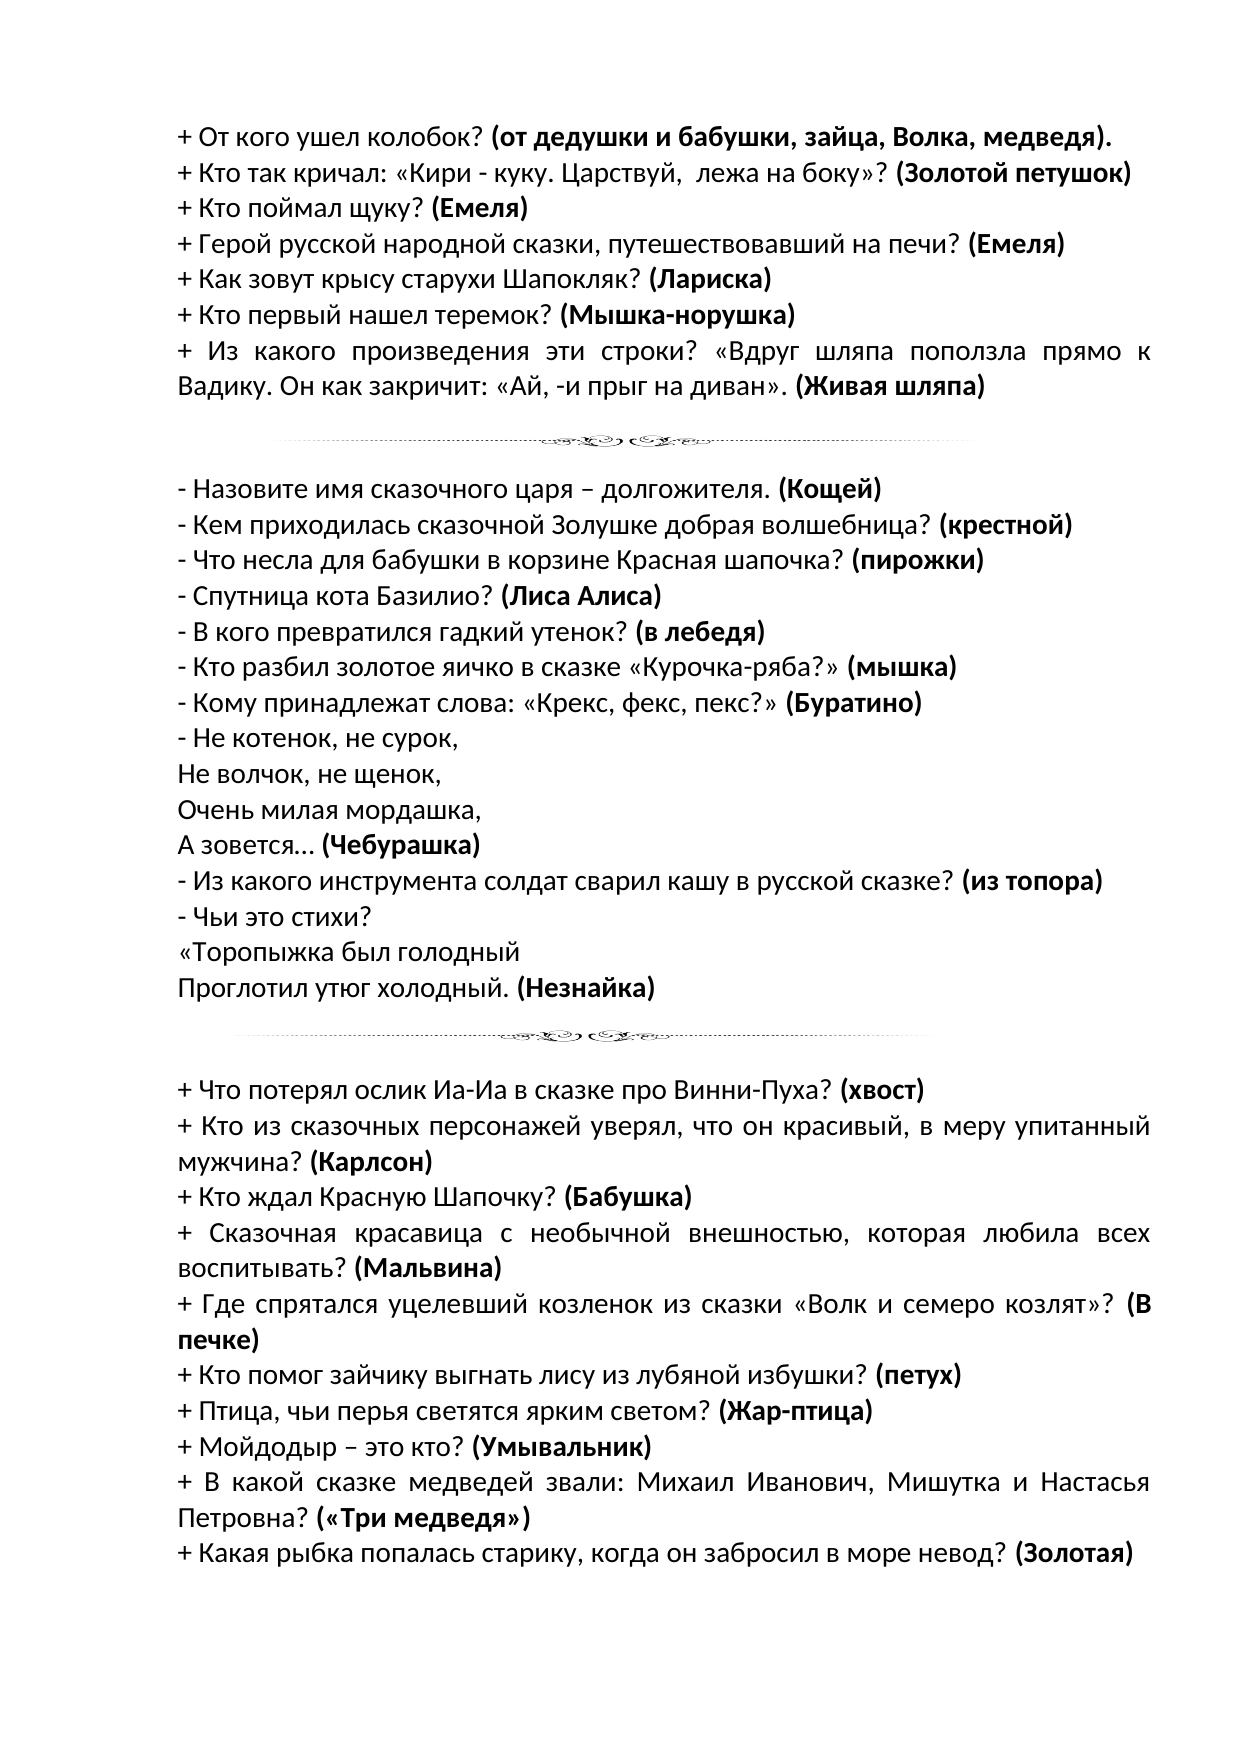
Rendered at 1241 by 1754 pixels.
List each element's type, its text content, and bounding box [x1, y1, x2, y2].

text «Торопыжка был голодный [177, 933, 1152, 969]
text Очень милая мордашка, [177, 791, 1152, 826]
text - Спутница кота Базилио? (Лиса Алиса) [177, 577, 1152, 613]
text - Из какого инструмента солдат сварил кашу в русской сказке? (из топора) [177, 862, 1152, 898]
text + Птица, чьи перья светятся ярким светом? (Жар-птица) [177, 1392, 1152, 1428]
text + В какой сказке медведей звали: Михаил Иванович, Мишутка и Настасья Петровна? («Три медведя») [177, 1463, 1152, 1534]
text - Назовите имя сказочного царя – долгожителя. (Кощей) [177, 470, 1152, 506]
text + Что потерял ослик Иа-Иа в сказке про Винни-Пуха? (хвост) [177, 1071, 1152, 1107]
text + Какая рыбка попалась старику, когда он забросил в море невод? (Золотая) [177, 1534, 1152, 1570]
text + Кто ждал Красную Шапочку? (Бабушка) [177, 1178, 1152, 1214]
text - В кого превратился гадкий утенок? (в лебедя) [177, 613, 1152, 648]
text + Кто из сказочных персонажей уверял, что он красивый, в меру упитанный мужчина? (Карлсон) [177, 1107, 1152, 1178]
text - Чьи это стихи? [177, 898, 1152, 933]
text - Что несла для бабушки в корзине Красная шапочка? (пирожки) [177, 541, 1152, 577]
text + От кого ушел колобок? (от дедушки и бабушки, зайца, Волка, медведя). [177, 118, 1152, 154]
picture [257, 410, 983, 470]
text - Кому принадлежат слова: «Крекс, фекс, пекс?» (Буратино) [177, 684, 1152, 719]
text - Не котенок, не сурок, [177, 719, 1152, 755]
text Не волчок, не щенок, [177, 755, 1152, 791]
text + Как зовут крысу старухи Шапокляк? (Лариска) [177, 261, 1152, 296]
text А зовется… (Чебурашка) [177, 826, 1152, 862]
text + Кто первый нашел теремок? (Мышка-норушка) [177, 296, 1152, 332]
text + Мойдодыр – это кто? (Умывальник) [177, 1428, 1152, 1463]
text - Кем приходилась сказочной Золушке добрая волшебница? (крестной) [177, 506, 1152, 541]
text - Кто разбил золотое яичко в сказке «Курочка-ряба?» (мышка) [177, 648, 1152, 684]
text + Из какого произведения эти строки? «Вдруг шляпа поползла прямо к Вадику. Он как закричит: «Ай, -и прыг на диван». (Живая шляпа) [177, 332, 1152, 403]
text + Сказочная красавица с необычной внешностью, которая любила всех воспитывать? (Мальвина) [177, 1214, 1152, 1285]
picture [216, 1006, 942, 1067]
text + Кто помог зайчику выгнать лису из лубяной избушки? (петух) [177, 1356, 1152, 1392]
text + Кто так кричал: «Кири - куку. Царствуй, лежа на боку»? (Золотой петушок) [177, 154, 1152, 189]
text Проглотил утюг холодный. (Незнайка) [177, 969, 1152, 1004]
text + Где спрятался уцелевший козленок из сказки «Волк и семеро козлят»? (В печке) [177, 1285, 1152, 1356]
text + Герой русской народной сказки, путешествовавший на печи? (Емеля) [177, 225, 1152, 261]
text + Кто поймал щуку? (Емеля) [177, 189, 1152, 225]
